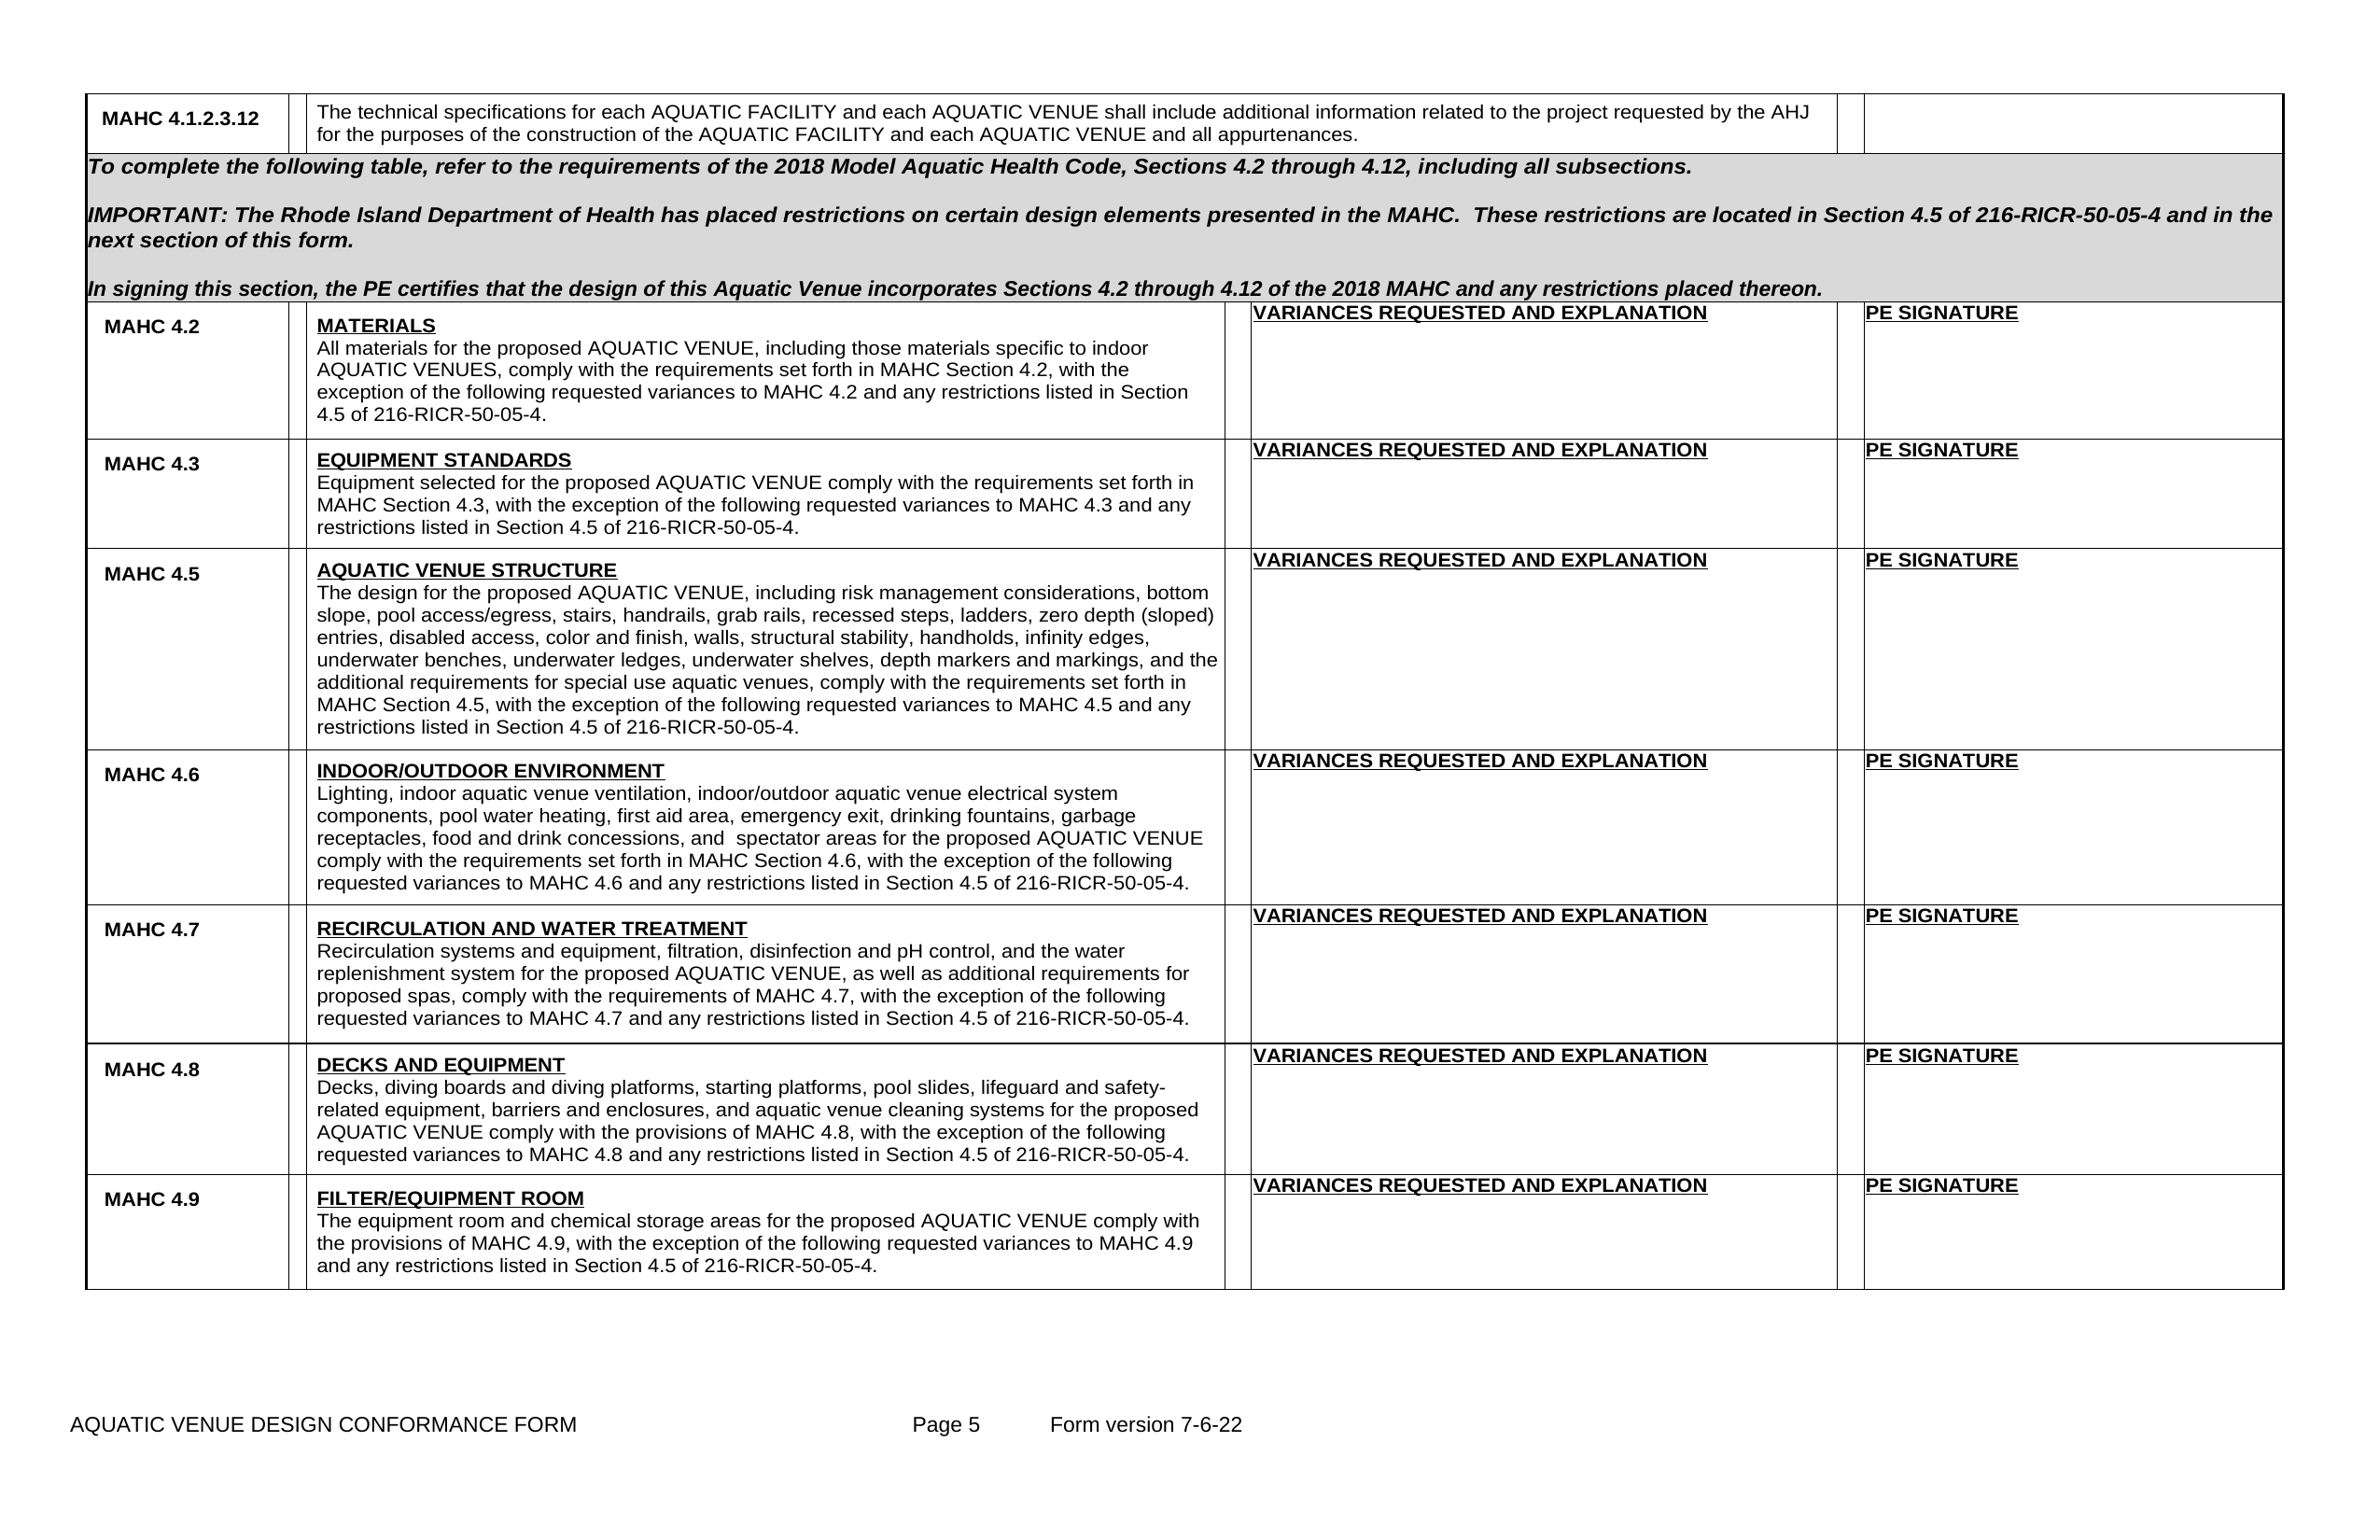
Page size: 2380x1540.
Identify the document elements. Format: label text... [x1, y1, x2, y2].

table_cell [289, 1044, 306, 1174]
table_cell [1838, 1175, 1864, 1289]
table_cell MATERIALS All materials for the proposed AQUATIC VENUE, including those materials specific to indoor AQUATIC VENUES, comply with the requirements set forth in MAHC Section 4.2, with the exception of the following requested variances to MAHC 4.2 and any restrictions listed in Section 4.5 of 216-RICR-50-05-4. [307, 302, 1225, 439]
table_cell [1838, 750, 1864, 904]
table_cell [1838, 302, 1864, 439]
table_cell [1225, 302, 1251, 439]
table_cell PE SIGNATURE [1865, 1044, 2282, 1174]
table_cell [1225, 440, 1251, 548]
table_cell To complete the following table, refer to the requirements of the 2018 Model Aquatic Health Code, Sections 4.2 through 4.12, including all subsections. IMPORTANT: The Rhode Island Department of Health has placed restrictions on certain design elements presented in the MAHC. These restrictions are located in Section 4.5 of 216-RICR-50-05-4 and in the next section of this form. In signing this section, the PE certifies that the design of this Aquatic Venue incorporates Sections 4.2 through 4.12 of the 2018 MAHC and any restrictions placed thereon. [88, 154, 2282, 301]
table_cell VARIANCES REQUESTED AND EXPLANATION [1252, 905, 1837, 1043]
table_cell MAHC 4.9 [88, 1175, 288, 1289]
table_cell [1252, 1175, 1837, 1289]
table_cell [1225, 750, 1251, 904]
table_cell FILTER/EQUIPMENT ROOM The equipment room and chemical storage areas for the proposed AQUATIC VENUE comply with the provisions of MAHC 4.9, with the exception of the following requested variances to MAHC 4.9 and any restrictions listed in Section 4.5 of 216-RICR-50-05-4. [307, 1175, 1225, 1289]
table_cell [289, 905, 306, 1043]
table_cell AQUATIC VENUE STRUCTURE The design for the proposed AQUATIC VENUE, including risk management considerations, bottom slope, pool access/egress, stairs, handrails, grab rails, recessed steps, ladders, zero depth (sloped) entries, disabled access, color and finish, walls, structural stability, handholds, infinity edges, underwater benches, underwater ledges, underwater shelves, depth markers and markings, and the additional requirements for special use aquatic venues, comply with the requirements set forth in MAHC Section 4.5, with the exception of the following requested variances to MAHC 4.5 and any restrictions listed in Section 4.5 of 216-RICR-50-05-4. [307, 549, 1225, 749]
table_cell [289, 1175, 306, 1289]
table_cell INDOOR/OUTDOOR ENVIRONMENT Lighting, indoor aquatic venue ventilation, indoor/outdoor aquatic venue electrical system components, pool water heating, first aid area, emergency exit, drinking fountains, garbage receptacles, food and drink concessions, and spectator areas for the proposed AQUATIC VENUE comply with the requirements set forth in MAHC Section 4.6, with the exception of the following requested variances to MAHC 4.6 and any restrictions listed in Section 4.5 of 216-RICR-50-05-4. [307, 750, 1225, 904]
table_cell VARIANCES REQUESTED AND EXPLANATION [1252, 302, 1837, 439]
table_cell DECKS AND EQUIPMENT Decks, diving boards and diving platforms, starting platforms, pool slides, lifeguard and safety-related equipment, barriers and enclosures, and aquatic venue cleaning systems for the proposed AQUATIC VENUE comply with the provisions of MAHC 4.8, with the exception of the following requested variances to MAHC 4.8 and any restrictions listed in Section 4.5 of 216-RICR-50-05-4. [307, 1044, 1225, 1174]
table_cell PE SIGNATURE [1865, 905, 2282, 1043]
table_cell [1838, 905, 1864, 1043]
table_cell [1838, 1044, 1864, 1174]
table_cell PE SIGNATURE [1865, 549, 2282, 749]
table_cell [1225, 549, 1251, 749]
table_cell MAHC 4.5 [88, 549, 288, 749]
table_cell EQUIPMENT STANDARDS Equipment selected for the proposed AQUATIC VENUE comply with the requirements set forth in MAHC Section 4.3, with the exception of the following requested variances to MAHC 4.3 and any restrictions listed in Section 4.5 of 216-RICR-50-05-4. [307, 440, 1225, 548]
table_cell PE SIGNATURE [1865, 750, 2282, 904]
table_cell [1225, 905, 1251, 1043]
table_cell VARIANCES REQUESTED AND EXPLANATION [1252, 549, 1837, 749]
table_cell MAHC 4.1.2.3.12 [88, 94, 288, 153]
table_cell [1225, 1044, 1251, 1174]
table_cell VARIANCES REQUESTED AND EXPLANATION [1252, 1044, 1837, 1174]
table_cell PE SIGNATURE [1865, 1175, 2282, 1289]
table_cell [1838, 549, 1864, 749]
table_cell RECIRCULATION AND WATER TREATMENT Recirculation systems and equipment, filtration, disinfection and pH control, and the water replenishment system for the proposed AQUATIC VENUE, as well as additional requirements for proposed spas, comply with the requirements of MAHC 4.7, with the exception of the following requested variances to MAHC 4.7 and any restrictions listed in Section 4.5 of 216-RICR-50-05-4. [307, 905, 1225, 1043]
table_cell MAHC 4.6 [88, 750, 288, 904]
table_cell VARIANCES REQUESTED AND EXPLANATION [1252, 750, 1837, 904]
table_cell VARIANCES REQUESTED AND EXPLANATION [1252, 440, 1837, 548]
table_cell The technical specifications for each AQUATIC FACILITY and each AQUATIC VENUE shall include additional information related to the project requested by the AHJ for the purposes of the construction of the AQUATIC FACILITY and each AQUATIC VENUE and all appurtenances. [307, 94, 1837, 153]
table_cell [1838, 94, 1864, 153]
table_cell MAHC 4.8 [88, 1044, 288, 1174]
table_cell [289, 94, 306, 153]
table_cell MAHC 4.7 [88, 905, 288, 1043]
table_cell [1838, 440, 1864, 548]
table_cell MAHC 4.3 [88, 440, 288, 548]
table_cell [1225, 1175, 1251, 1289]
table_cell MAHC 4.2 [88, 302, 288, 439]
table_cell [289, 440, 306, 548]
table_cell PE SIGNATURE [1865, 302, 2282, 439]
table_cell [289, 549, 306, 749]
table_cell PE SIGNATURE [1865, 440, 2282, 548]
table_cell [289, 302, 306, 439]
table_cell [289, 750, 306, 904]
